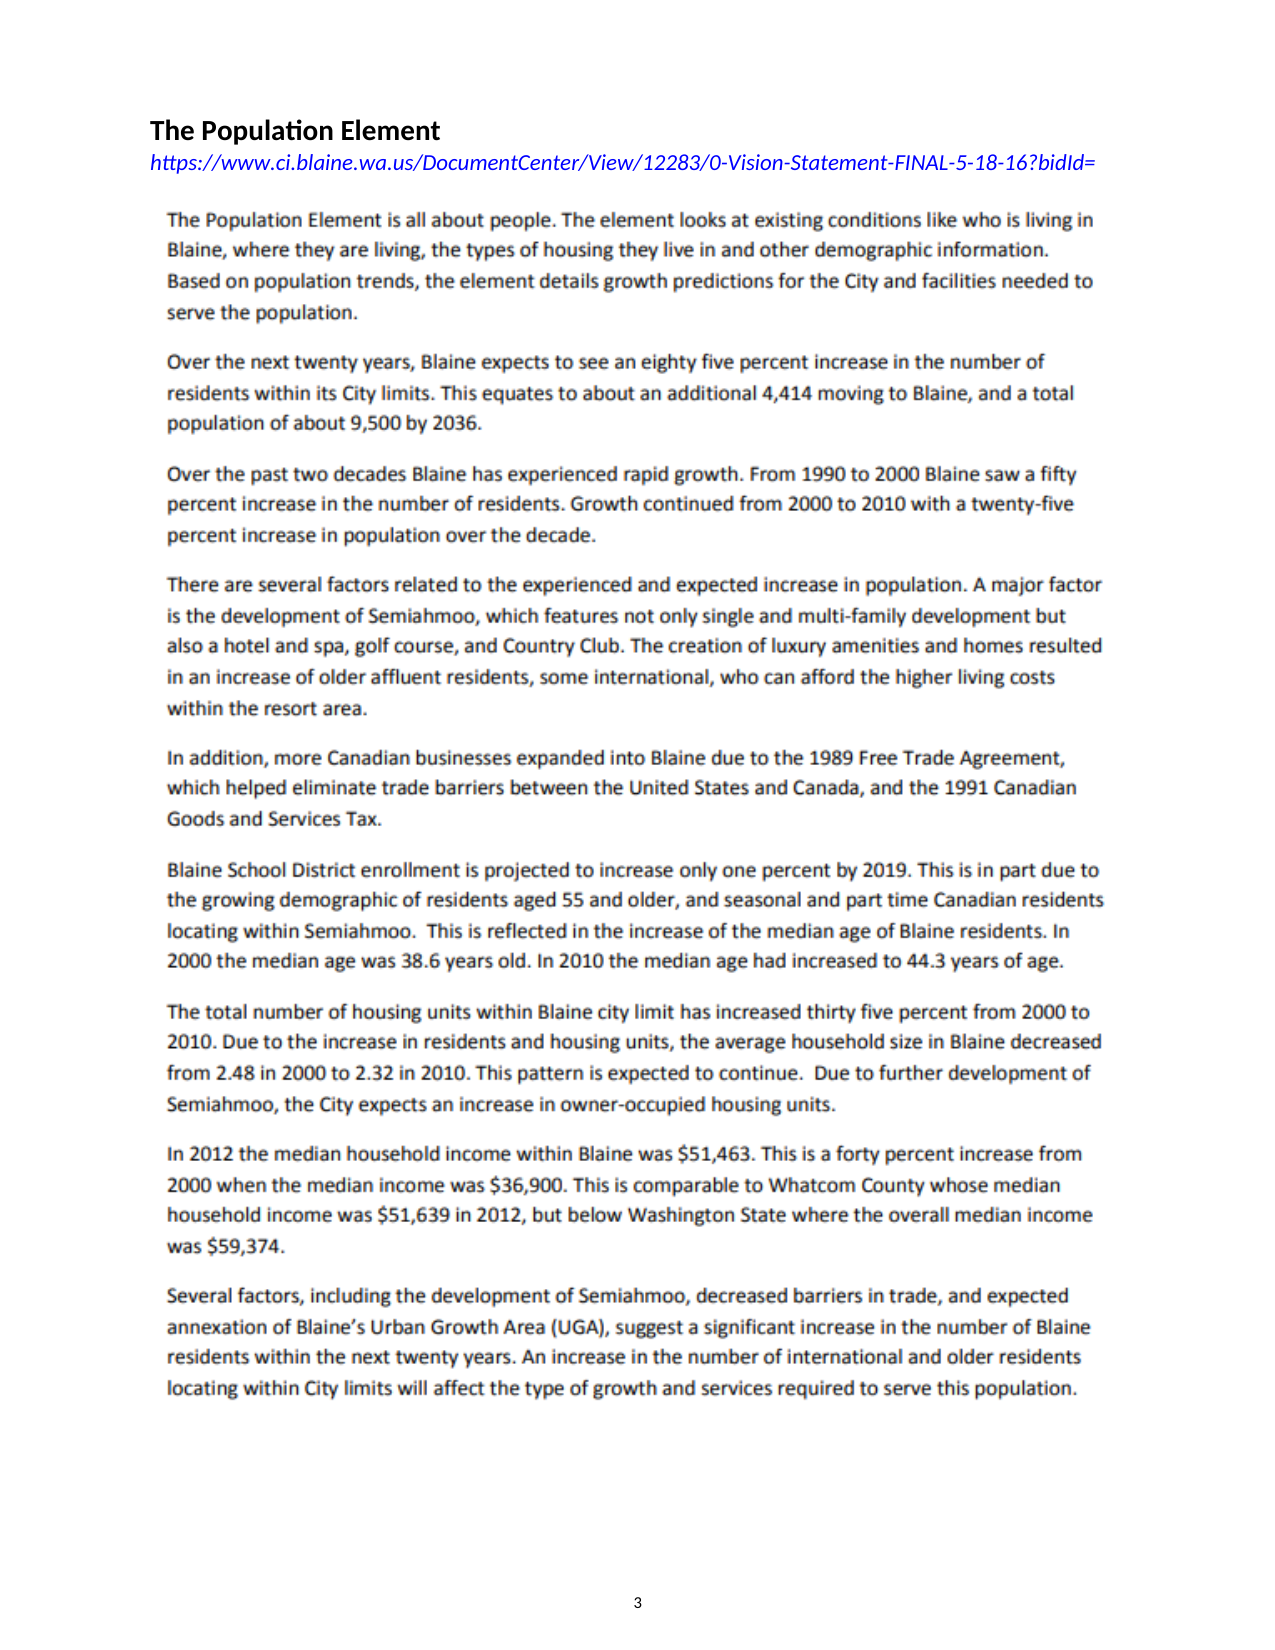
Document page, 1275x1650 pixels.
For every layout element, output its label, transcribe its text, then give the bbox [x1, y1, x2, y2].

subtitle The Population Element [150, 112, 1125, 148]
text https://www.ci.blaine.wa.us/DocumentCenter/View/12283/0-Vision-Statement-FINAL-5-18-16?bidId= [150, 148, 1125, 176]
